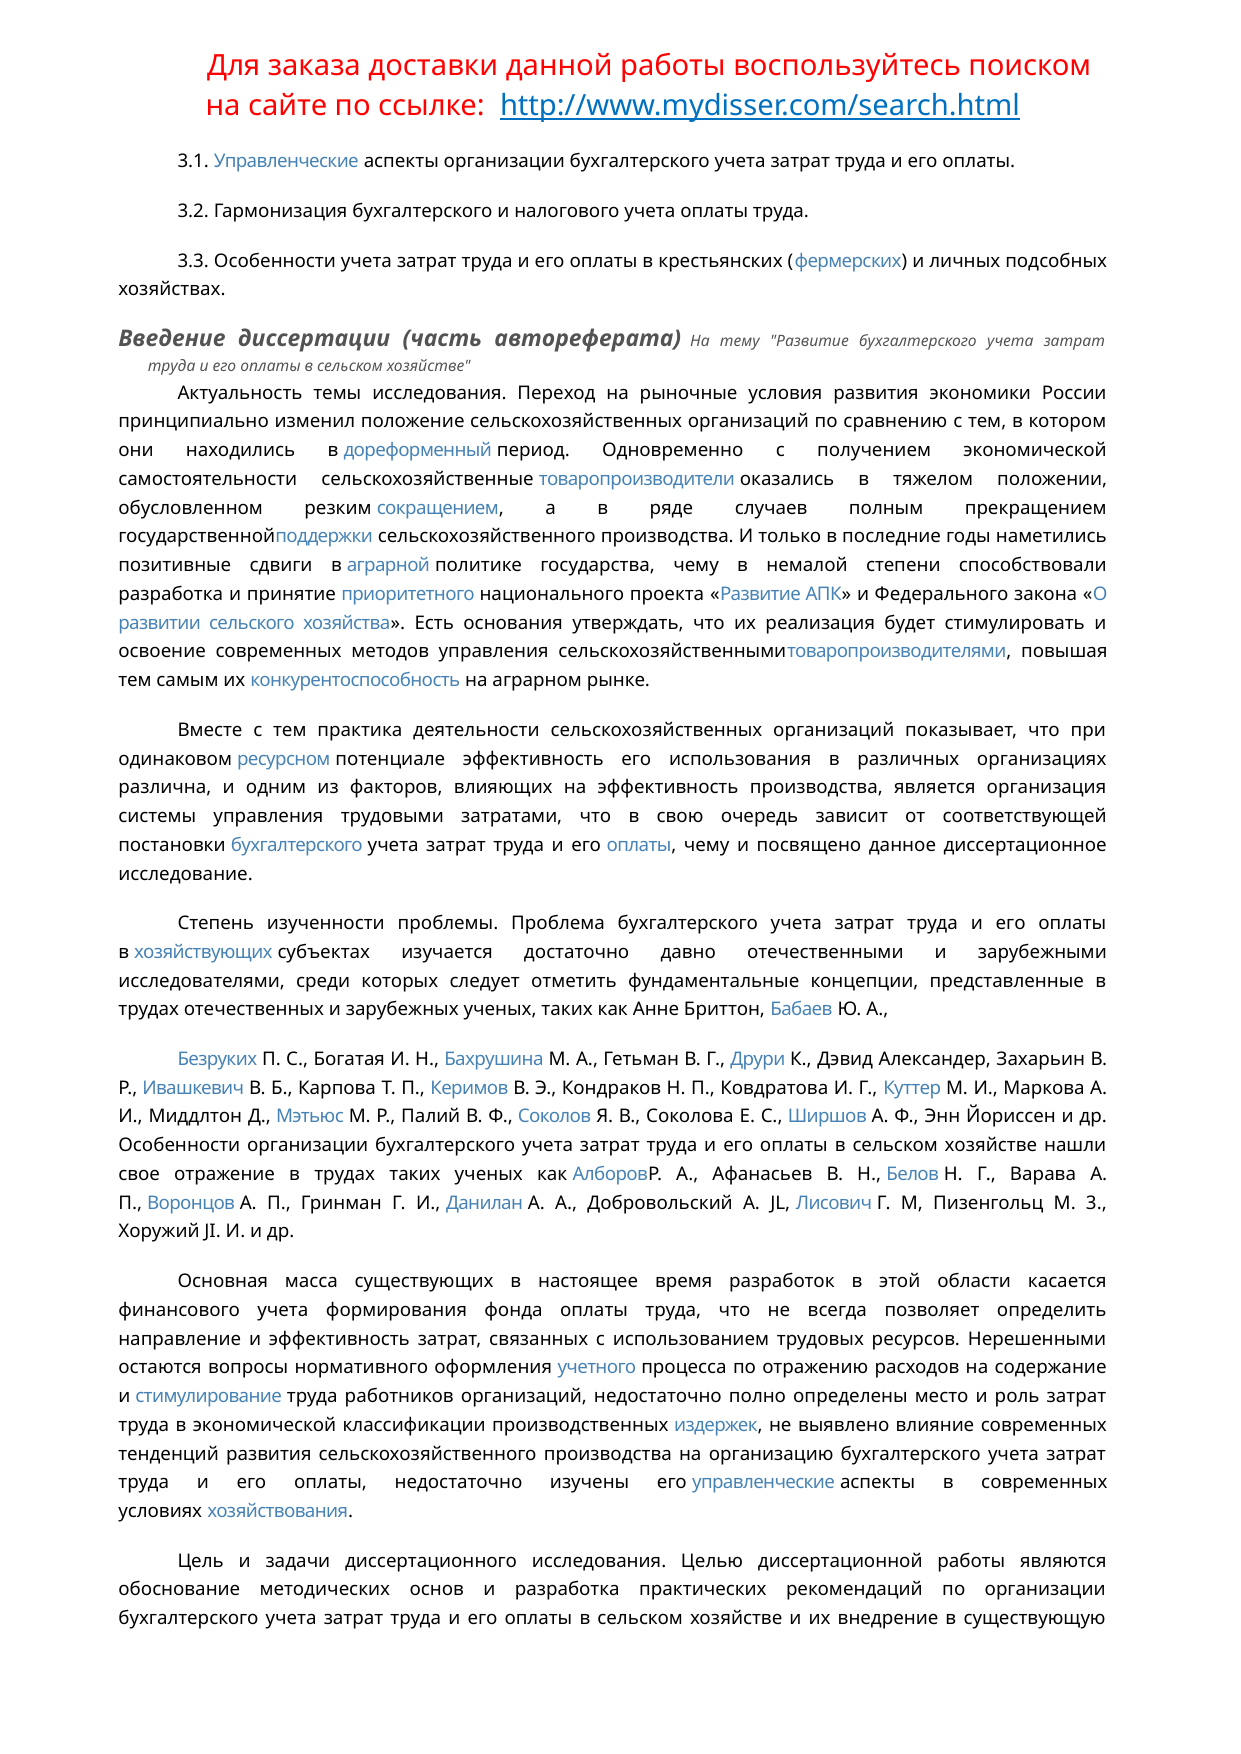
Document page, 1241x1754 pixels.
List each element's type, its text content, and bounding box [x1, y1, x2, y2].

subtitle Введение диссертации (часть автореферата) На тему "Развитие бухгалтерского учета затрат труда и его оплаты в сельском хозяйстве" [118, 322, 1107, 376]
